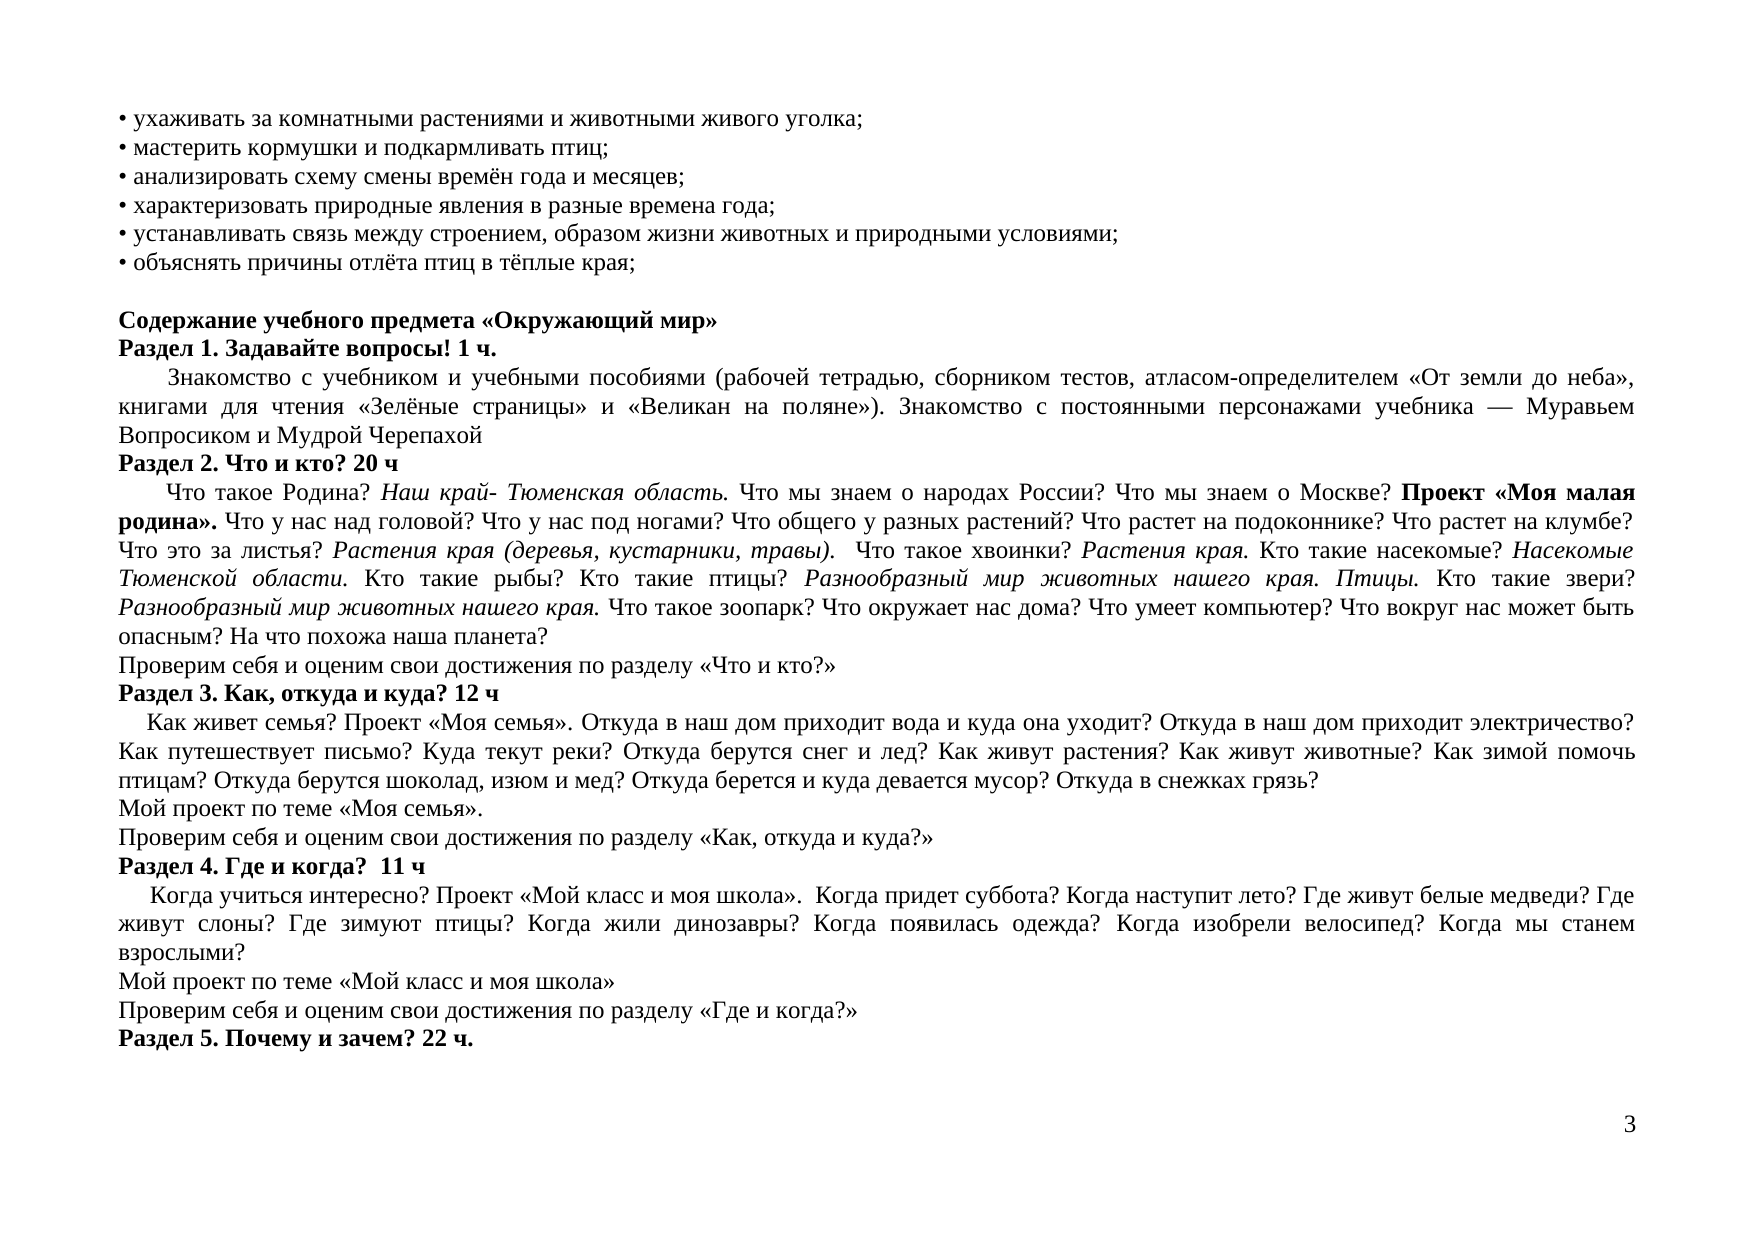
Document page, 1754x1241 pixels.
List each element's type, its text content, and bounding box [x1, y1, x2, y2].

text Когда учиться интересно? Проект «Мой класс и моя школа». Когда придет суббота? Когда наступит лето? Где живут белые медведи? Где живут слоны? Где зимуют птицы? Когда жили динозавры? Когда появилась одежда? Когда изобрели велосипед? Когда мы станем взрослыми? [118, 880, 1636, 966]
text • устанавливать связь между строением, образом жизни животных и природными условиями; [118, 218, 1636, 247]
text Что такое Родина? Наш край- Тюменская область. Что мы знаем о народах России? Что мы знаем о Москве? Проект «Моя малая родина». Что у нас над головой? Что у нас под ногами? Что общего у разных растений? Что растет на подоконнике? Что растет на клумбе? Что это за листья? Растения края (деревья, кустарники, травы). Что такое хвоинки? Растения края. Кто такие насекомые? Насекомые Тюменской области. Кто такие рыбы? Кто такие птицы? Разнообразный мир животных нашего края. Птицы. Кто такие звери? Разнообразный мир животных нашего края. Что такое зоопарк? Что окружает нас дома? Что умеет компьютер? Что вокруг нас может быть опасным? На что похожа наша планета? [118, 477, 1636, 650]
text • объяснять причины отлёта птиц в тёплые края; [118, 247, 1636, 276]
text Проверим себя и оценим свои достижения по разделу «Где и когда?» [118, 995, 1636, 1023]
text Раздел 5. Почему и зачем? 22 ч. [118, 1023, 1636, 1052]
text Как живет семья? Проект «Моя семья». Откуда в наш дом приходит вода и куда она уходит? Откуда в наш дом приходит электричество? Как путешествует письмо? Куда текут реки? Откуда берутся снег и лед? Как живут растения? Как живут животные? Как зимой помочь птицам? Откуда берутся шоколад, изюм и мед? Откуда берется и куда девается мусор? Откуда в снежках грязь? [118, 707, 1636, 793]
text • мастерить кормушки и подкармливать птиц; [118, 132, 1636, 161]
text Мой проект по теме «Мой класс и моя школа» [118, 966, 1636, 995]
text • анализировать схему смены времён года и месяцев; [118, 161, 1636, 190]
text Проверим себя и оценим свои достижения по разделу «Как, откуда и куда?» [118, 822, 1636, 851]
text Раздел 3. Как, откуда и куда? 12 ч [118, 678, 1636, 707]
text Проверим себя и оценим свои достижения по разделу «Что и кто?» [118, 650, 1636, 678]
text Знакомство с учебником и учебными пособиями (рабочей тетрадью, сборником тестов, атласом-определителем «От земли до неба», книгами для чтения «Зелёные страницы» и «Великан на поляне»). Знакомство с постоянными персонажами учебника — Муравьем Вопросиком и Мудрой Черепахой [118, 362, 1636, 448]
text • ухаживать за комнатными растениями и животными живого уголка; [118, 103, 1636, 132]
text Раздел 4. Где и когда? 11 ч [118, 851, 1636, 880]
text Содержание учебного предмета «Окружающий мир» [118, 305, 1636, 333]
text Мой проект по теме «Моя семья». [118, 793, 1636, 822]
text Раздел 2. Что и кто? 20 ч [118, 448, 1636, 477]
text • характеризовать природные явления в разные времена года; [118, 190, 1636, 218]
text Раздел 1. Задавайте вопросы! 1 ч. [118, 333, 1636, 362]
